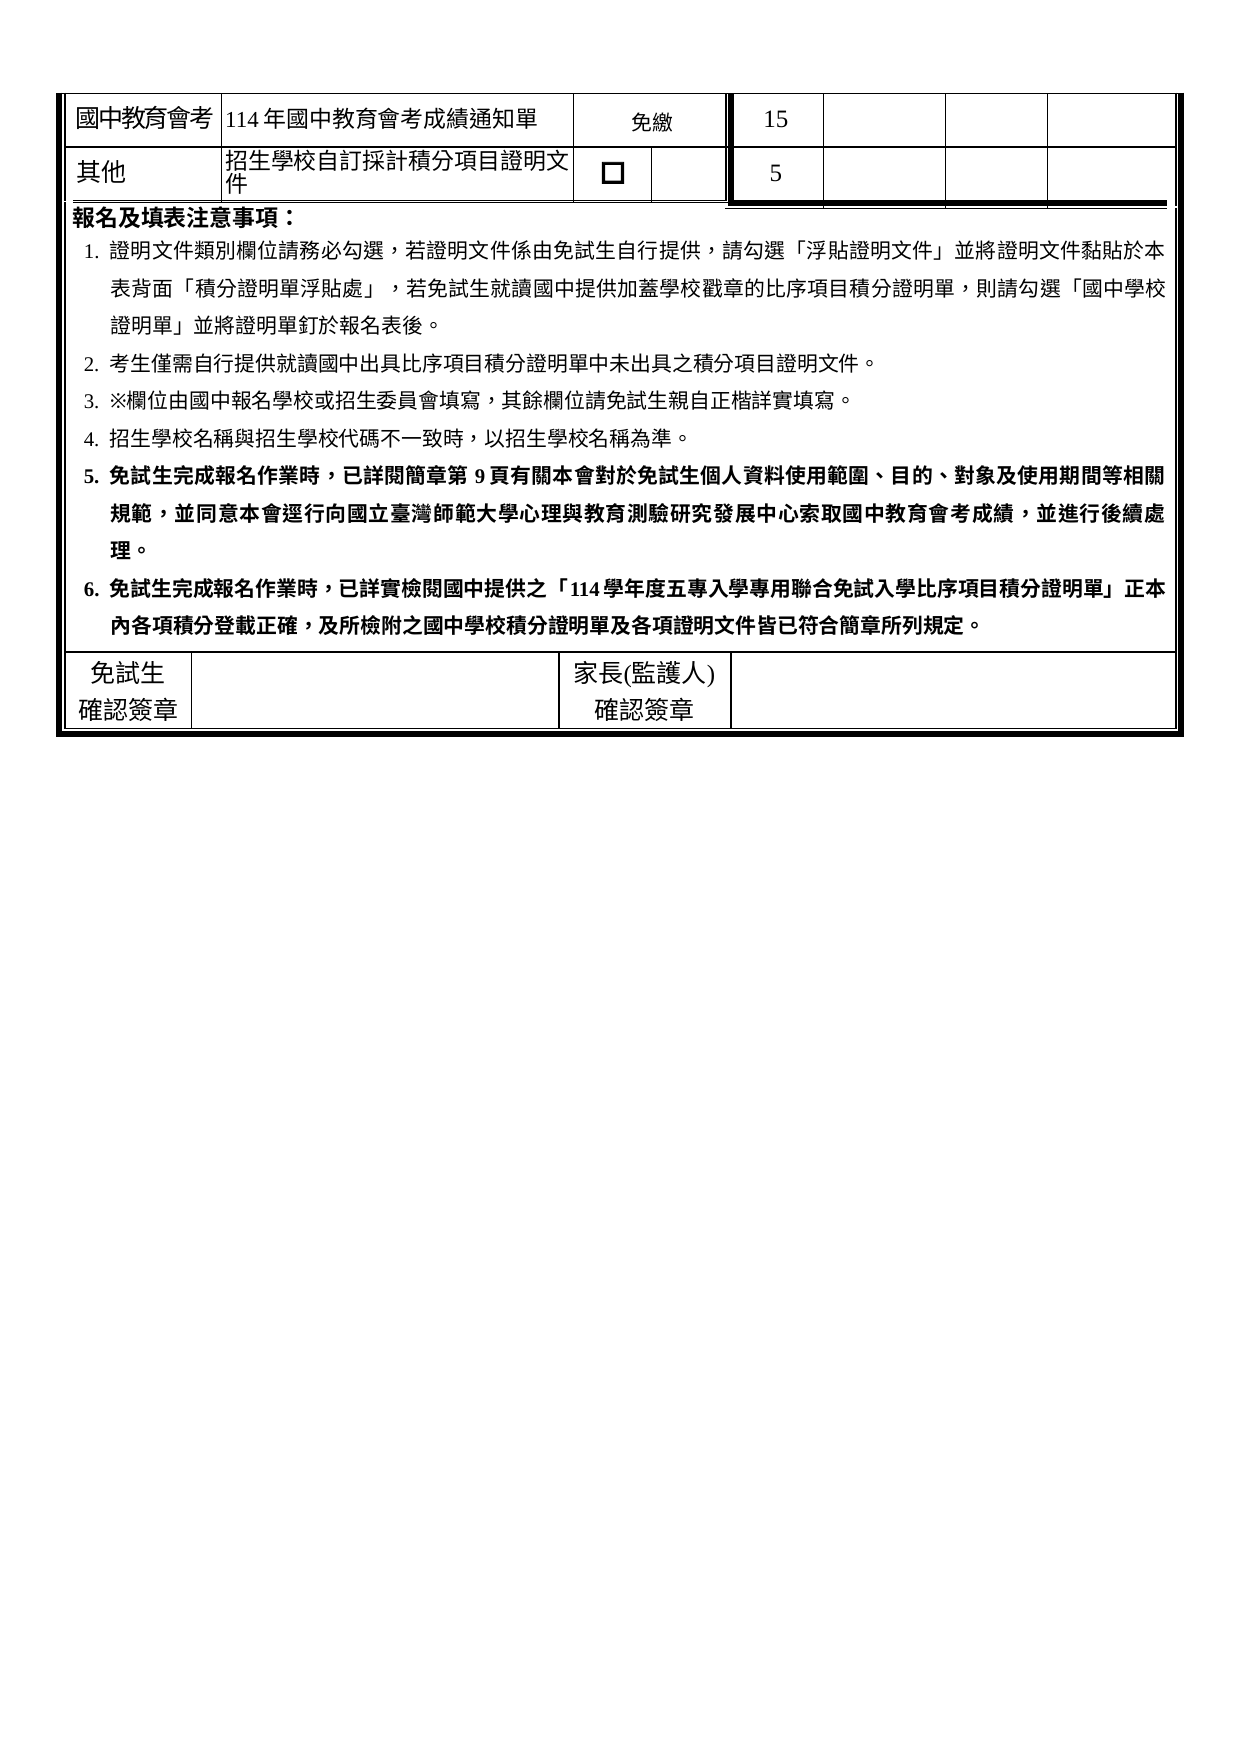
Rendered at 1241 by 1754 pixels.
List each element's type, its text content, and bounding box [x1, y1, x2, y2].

table_cell 114年國中教育會考成績通知單 [222, 94, 573, 146]
table_cell 國中教育會考 [66, 94, 221, 146]
table_cell [732, 653, 1175, 728]
table_cell [574, 148, 651, 200]
table_cell [946, 148, 1047, 200]
table_cell [946, 94, 1047, 146]
table_cell 5 [734, 148, 823, 200]
table_cell 家長(監護人) 確認簽章 [560, 653, 730, 728]
table_cell 免繳 [574, 94, 725, 146]
table_cell 免試生 確認簽章 [66, 653, 191, 728]
table_cell [1048, 148, 1175, 200]
table_cell [1048, 94, 1175, 146]
table_cell 其他 [66, 148, 221, 200]
table_cell [192, 653, 558, 728]
table_cell 招生學校自訂採計積分項目證明文件 [222, 148, 573, 200]
table_cell [824, 94, 945, 146]
table_cell 報名及填表注意事項： 證明文件類別欄位請務必勾選，若證明文件係由免試生自行提供，請勾選「浮貼證明文件」並將證明文件黏貼於本表背面「積分證明單浮貼處」，若免試生就讀國中提供加蓋學校戳章的比序項目積分證明單，則請勾選「國中學校證明單」並將證明單釘於報名表後。 考生僅需自行提供就讀國中出具比序項目積分證明單中未出具之積分項目證明文件。 ※欄位由國中報名學校或招生委員會填寫，其餘欄位請免試生親自正楷詳實填寫。 招生學校名稱與招生學校代碼不一致時，以招生學校名稱為準。 免試生完成報名作業時，已詳閱簡章第9頁有關本會對於免試生個人資料使用範圍、目的、對象及使用期間等相關規範，並同意本會逕行向國立臺灣師範大學心理與教育測驗研究發展中心索取國中教育會考成績，並進行後續處理。 免試生完成報名作業時，已詳實檢閱國中提供之「114學年度五專入學專用聯合免試入學比序項目積分證明單」正本內各項積分登載正確，及所檢附之國中學校積分證明單及各項證明文件皆已符合簡章所列規定。 [66, 200, 1178, 651]
table_cell [652, 148, 725, 200]
table_cell [824, 148, 945, 200]
table_cell 15 [734, 94, 823, 146]
